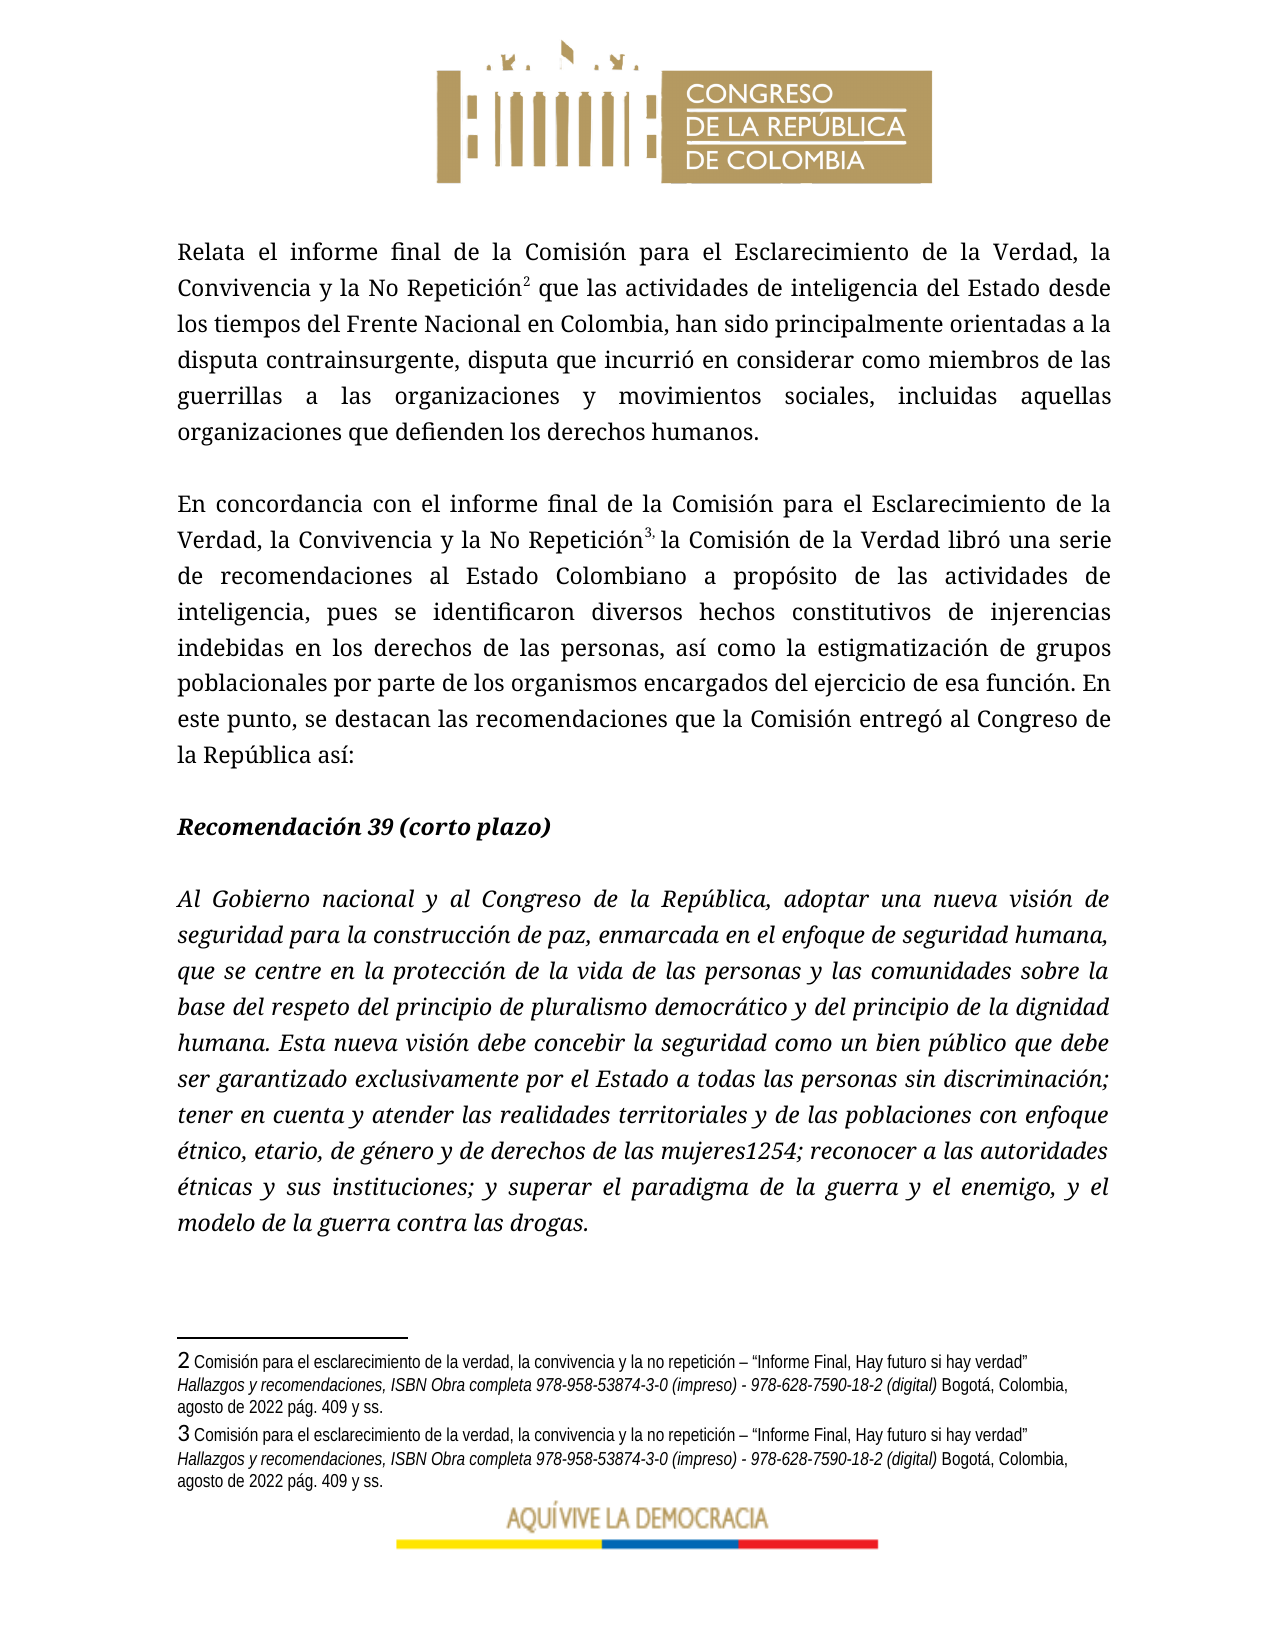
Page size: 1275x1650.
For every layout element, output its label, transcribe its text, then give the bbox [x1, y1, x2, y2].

text Al Gobierno nacional y al Congreso de la República, adoptar una nueva visión de seguridad para la construcción de paz, enmarcada en el enfoque de seguridad humana, que se centre en la protección de la vida de las personas y las comunidades sobre la base del respeto del principio de pluralismo democrático y del principio de la dignidad humana. Esta nueva visión debe concebir la seguridad como un bien público que debe ser garantizado exclusivamente por el Estado a todas las personas sin discriminación; tener en cuenta y atender las realidades territoriales y de las poblaciones con enfoque étnico, etario, de género y de derechos de las mujeres1254; reconocer a las autoridades étnicas y sus instituciones; y superar el paradigma de la guerra y el enemigo, y el modelo de la guerra contra las drogas. [177, 883, 1113, 1238]
picture [381, 1491, 894, 1554]
text Recomendación 39 (corto plazo) [177, 811, 1113, 842]
text En concordancia con el informe final de la Comisión para el Esclarecimiento de la Verdad, la Convivencia y la No Repetición, la Comisión de la Verdad libró una serie de recomendaciones al Estado Colombiano a propósito de las actividades de inteligencia, pues se identificaron diversos hechos constitutivos de injerencias indebidas en los derechos de las personas, así como la estigmatización de grupos poblacionales por parte de los organismos encargados del ejercicio de esa función. En este punto, se destacan las recomendaciones que la Comisión entregó al Congreso de la República así: [177, 488, 1113, 771]
text Relata el informe final de la Comisión para el Esclarecimiento de la Verdad, la Convivencia y la No Repetición que las actividades de inteligencia del Estado desde los tiempos del Frente Nacional en Colombia, han sido principalmente orientadas a la disputa contrainsurgente, disputa que incurrió en considerar como miembros de las guerrillas a las organizaciones y movimientos sociales, incluidas aquellas organizaciones que defienden los derechos humanos. [177, 236, 1113, 447]
picture [422, 31, 944, 193]
